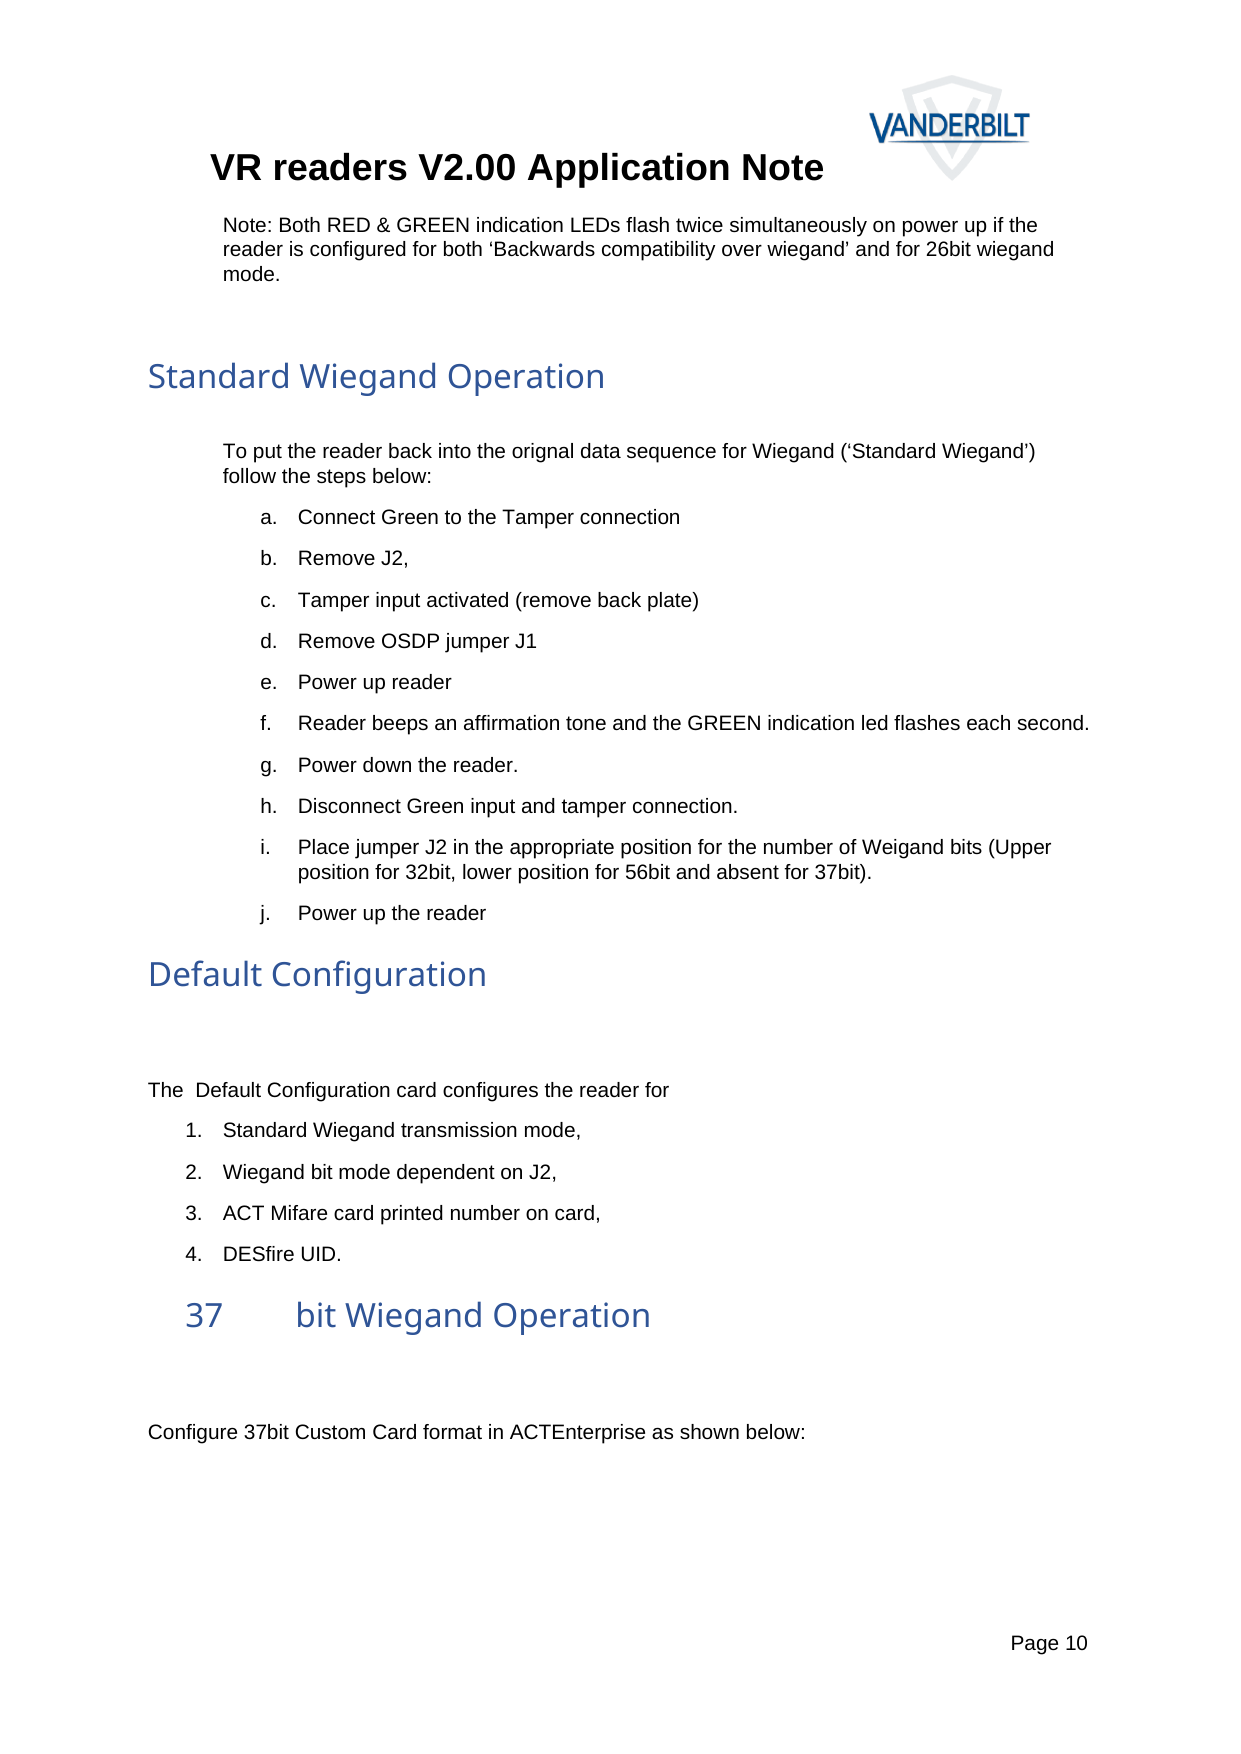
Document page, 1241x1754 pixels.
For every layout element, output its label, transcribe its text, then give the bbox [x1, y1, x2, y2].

list Connect Green to the Tamper connection [260, 505, 1093, 529]
picture [868, 75, 1031, 181]
subtitle Standard Wiegand Operation [148, 352, 1093, 398]
list To put the reader back into the orignal data sequence for Wiegand (‘Standard Wiegand’) follow the steps below: [223, 439, 1093, 488]
list Standard Wiegand transmission mode, [185, 1118, 1093, 1142]
subtitle Default Configuration [148, 950, 1093, 996]
list Place jumper J2 in the appropriate position for the number of Weigand bits (Upper position for 32bit, lower position for 56bit and absent for 37bit). [260, 835, 1093, 883]
text Configure 37bit Custom Card format in ACTEnterprise as shown below: [148, 1419, 1093, 1443]
subtitle bit Wiegand Operation [185, 1292, 1093, 1337]
text The Default Configuration card configures the reader for [148, 1078, 1093, 1102]
list Power up reader [260, 670, 1093, 694]
list Reader beeps an affirmation tone and the GREEN indication led flashes each second. [260, 711, 1093, 735]
list Power down the reader. [260, 752, 1093, 776]
list DESfire UID. [185, 1242, 1093, 1266]
list Power up the reader [260, 901, 1093, 925]
list Remove J2, [260, 546, 1093, 570]
list Remove OSDP jumper J1 [260, 629, 1093, 653]
list Note: Both RED & GREEN indication LEDs flash twice simultaneously on power up if the reader is configured for both ‘Backwards compatibility over wiegand’ and for 26bit wiegand mode. [223, 212, 1093, 286]
list Tamper input activated (remove back plate) [260, 587, 1093, 611]
list Disconnect Green input and tamper connection. [260, 794, 1093, 818]
list Wiegand bit mode dependent on J2, [185, 1159, 1093, 1183]
list ACT Mifare card printed number on card, [185, 1201, 1093, 1225]
